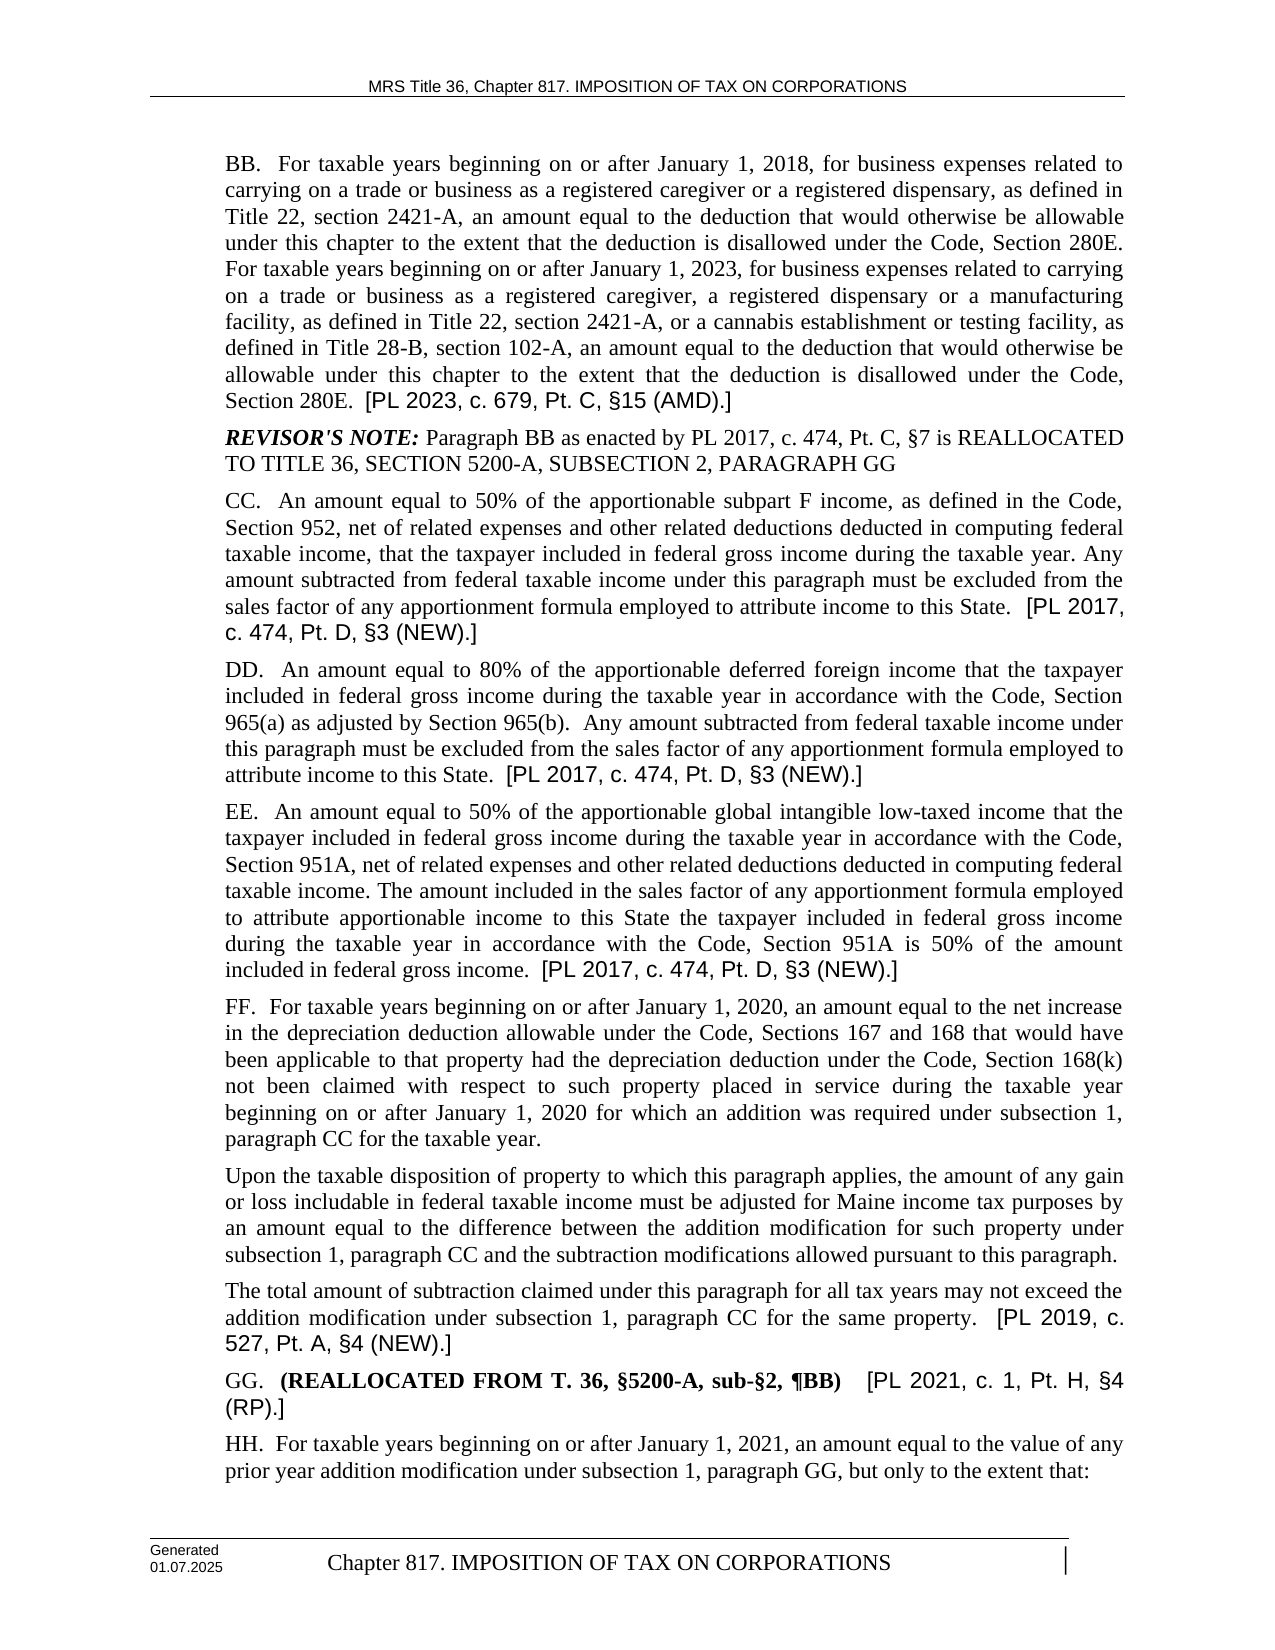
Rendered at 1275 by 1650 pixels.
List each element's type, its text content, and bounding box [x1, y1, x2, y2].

text The total amount of subtraction claimed under this paragraph for all tax years may not exceed the addition modification under subsection 1, paragraph CC for the same property. [PL 2019, c. 527, Pt. A, §4 (NEW).] [225, 1277, 1125, 1357]
text FF. For taxable years beginning on or after January 1, 2020, an amount equal to the net increase in the depreciation deduction allowable under the Code, Sections 167 and 168 that would have been applicable to that property had the depreciation deduction under the Code, Section 168(k) not been claimed with respect to such property placed in service during the taxable year beginning on or after January 1, 2020 for which an addition was required under subsection 1, paragraph CC for the taxable year. [225, 993, 1125, 1151]
text BB. For taxable years beginning on or after January 1, 2018, for business expenses related to carrying on a trade or business as a registered caregiver or a registered dispensary, as defined in Title 22, section 2421‑A, an amount equal to the deduction that would otherwise be allowable under this chapter to the extent that the deduction is disallowed under the Code, Section 280E. For taxable years beginning on or after January 1, 2023, for business expenses related to carrying on a trade or business as a registered caregiver, a registered dispensary or a manufacturing facility, as defined in Title 22, section 2421‑A, or a cannabis establishment or testing facility, as defined in Title 28‑B, section 102‑A, an amount equal to the deduction that would otherwise be allowable under this chapter to the extent that the deduction is disallowed under the Code, Section 280E. [PL 2023, c. 679, Pt. C, §15 (AMD).] [225, 150, 1125, 414]
text Revisor's Note: Paragraph BB as enacted by PL 2017, c. 474, Pt. C, §7 is REALLOCATED TO TITLE 36, SECTION 5200-A, SUBSECTION 2, PARAGRAPH GG [225, 424, 1125, 477]
text EE. An amount equal to 50% of the apportionable global intangible low-taxed income that the taxpayer included in federal gross income during the taxable year in accordance with the Code, Section 951A, net of related expenses and other related deductions deducted in computing federal taxable income. The amount included in the sales factor of any apportionment formula employed to attribute apportionable income to this State the taxpayer included in federal gross income during the taxable year in accordance with the Code, Section 951A is 50% of the amount included in federal gross income. [PL 2017, c. 474, Pt. D, §3 (NEW).] [225, 798, 1125, 983]
text CC. An amount equal to 50% of the apportionable subpart F income, as defined in the Code, Section 952, net of related expenses and other related deductions deducted in computing federal taxable income, that the taxpayer included in federal gross income during the taxable year. Any amount subtracted from federal taxable income under this paragraph must be excluded from the sales factor of any apportionment formula employed to attribute income to this State. [PL 2017, c. 474, Pt. D, §3 (NEW).] [225, 487, 1125, 645]
text GG. (REALLOCATED FROM T. 36, §5200-A, sub-§2, ¶BB) [PL 2021, c. 1, Pt. H, §4 (RP).] [225, 1367, 1125, 1420]
text DD. An amount equal to 80% of the apportionable deferred foreign income that the taxpayer included in federal gross income during the taxable year in accordance with the Code, Section 965(a) as adjusted by Section 965(b). Any amount subtracted from federal taxable income under this paragraph must be excluded from the sales factor of any apportionment formula employed to attribute income to this State. [PL 2017, c. 474, Pt. D, §3 (NEW).] [225, 656, 1125, 788]
text HH. For taxable years beginning on or after January 1, 2021, an amount equal to the value of any prior year addition modification under subsection 1, paragraph GG, but only to the extent that: [225, 1430, 1125, 1483]
text Upon the taxable disposition of property to which this paragraph applies, the amount of any gain or loss includable in federal taxable income must be adjusted for Maine income tax purposes by an amount equal to the difference between the addition modification for such property under subsection 1, paragraph CC and the subtraction modifications allowed pursuant to this paragraph. [225, 1162, 1125, 1267]
